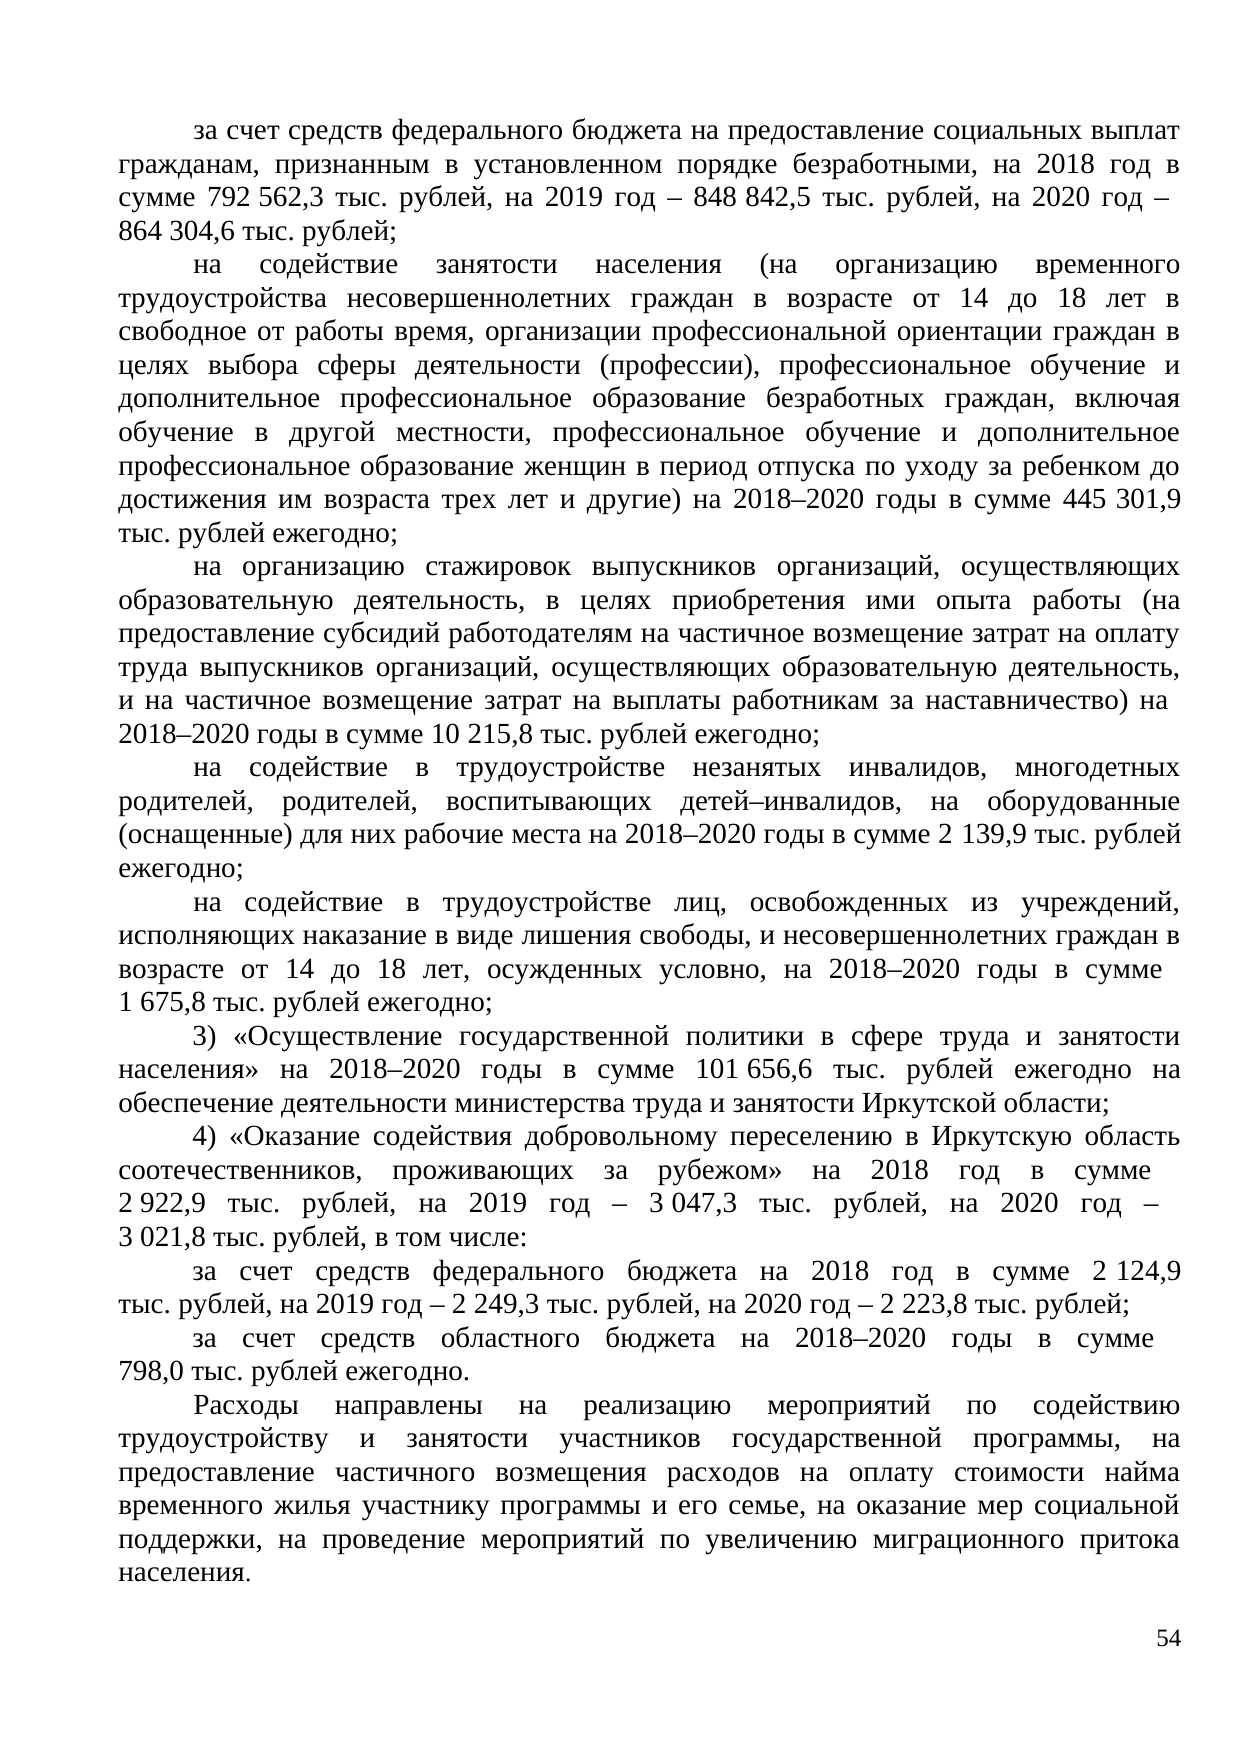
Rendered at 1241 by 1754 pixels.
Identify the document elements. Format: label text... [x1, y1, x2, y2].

text на организацию стажировок выпускников организаций, осуществляющих образовательную деятельность, в целях приобретения ими опыта работы (на предоставление субсидий работодателям на частичное возмещение затрат на оплату труда выпускников организаций, осуществляющих образовательную деятельность, и на частичное возмещение затрат на выплаты работникам за наставничество) на 2018–2020 годы в сумме 10 215,8 тыс. рублей ежегодно; [118, 548, 1181, 749]
text на содействие в трудоустройстве лиц, освобожденных из учреждений, исполняющих наказание в виде лишения свободы, и несовершеннолетних граждан в возрасте от 14 до 18 лет, осужденных условно, на 2018–2020 годы в сумме 1 675,8 тыс. рублей ежегодно; [118, 884, 1181, 1018]
text Расходы направлены на реализацию мероприятий по содействию трудоустройству и занятости участников государственной программы, на предоставление частичного возмещения расходов на оплату стоимости найма временного жилья участнику программы и его семье, на оказание мер социальной поддержки, на проведение мероприятий по увеличению миграционного притока населения. [118, 1387, 1181, 1588]
text на содействие занятости населения (на организацию временного трудоустройства несовершеннолетних граждан в возрасте от 14 до 18 лет в свободное от работы время, организации профессиональной ориентации граждан в целях выбора сферы деятельности (профессии), профессиональное обучение и дополнительное профессиональное образование безработных граждан, включая обучение в другой местности, профессиональное обучение и дополнительное профессиональное образование женщин в период отпуска по уходу за ребенком до достижения им возраста трех лет и другие) на 2018–2020 годы в сумме 445 301,9 тыс. рублей ежегодно; [118, 246, 1181, 548]
text за счет средств областного бюджета на 2018–2020 годы в сумме 798,0 тыс. рублей ежегодно. [118, 1320, 1181, 1387]
text 4) «Оказание содействия добровольному переселению в Иркутскую область соотечественников, проживающих за рубежом» на 2018 год в сумме 2 922,9 тыс. рублей, на 2019 год – 3 047,3 тыс. рублей, на 2020 год – 3 021,8 тыс. рублей, в том числе: [118, 1118, 1181, 1253]
text за счет средств федерального бюджета на 2018 год в сумме 2 124,9 тыс. рублей, на 2019 год – 2 249,3 тыс. рублей, на 2020 год – 2 223,8 тыс. рублей; [118, 1253, 1181, 1320]
text на содействие в трудоустройстве незанятых инвалидов, многодетных родителей, родителей, воспитывающих детей–инвалидов, на оборудованные (оснащенные) для них рабочие места на 2018–2020 годы в сумме 2 139,9 тыс. рублей ежегодно; [118, 749, 1181, 884]
text 3) «Осуществление государственной политики в сфере труда и занятости населения» на 2018–2020 годы в сумме 101 656,6 тыс. рублей ежегодно на обеспечение деятельности министерства труда и занятости Иркутской области; [118, 1018, 1181, 1118]
text за счет средств федерального бюджета на предоставление социальных выплат гражданам, признанным в установленном порядке безработными, на 2018 год в сумме 792 562,3 тыс. рублей, на 2019 год – 848 842,5 тыс. рублей, на 2020 год – 864 304,6 тыс. рублей; [118, 112, 1181, 246]
